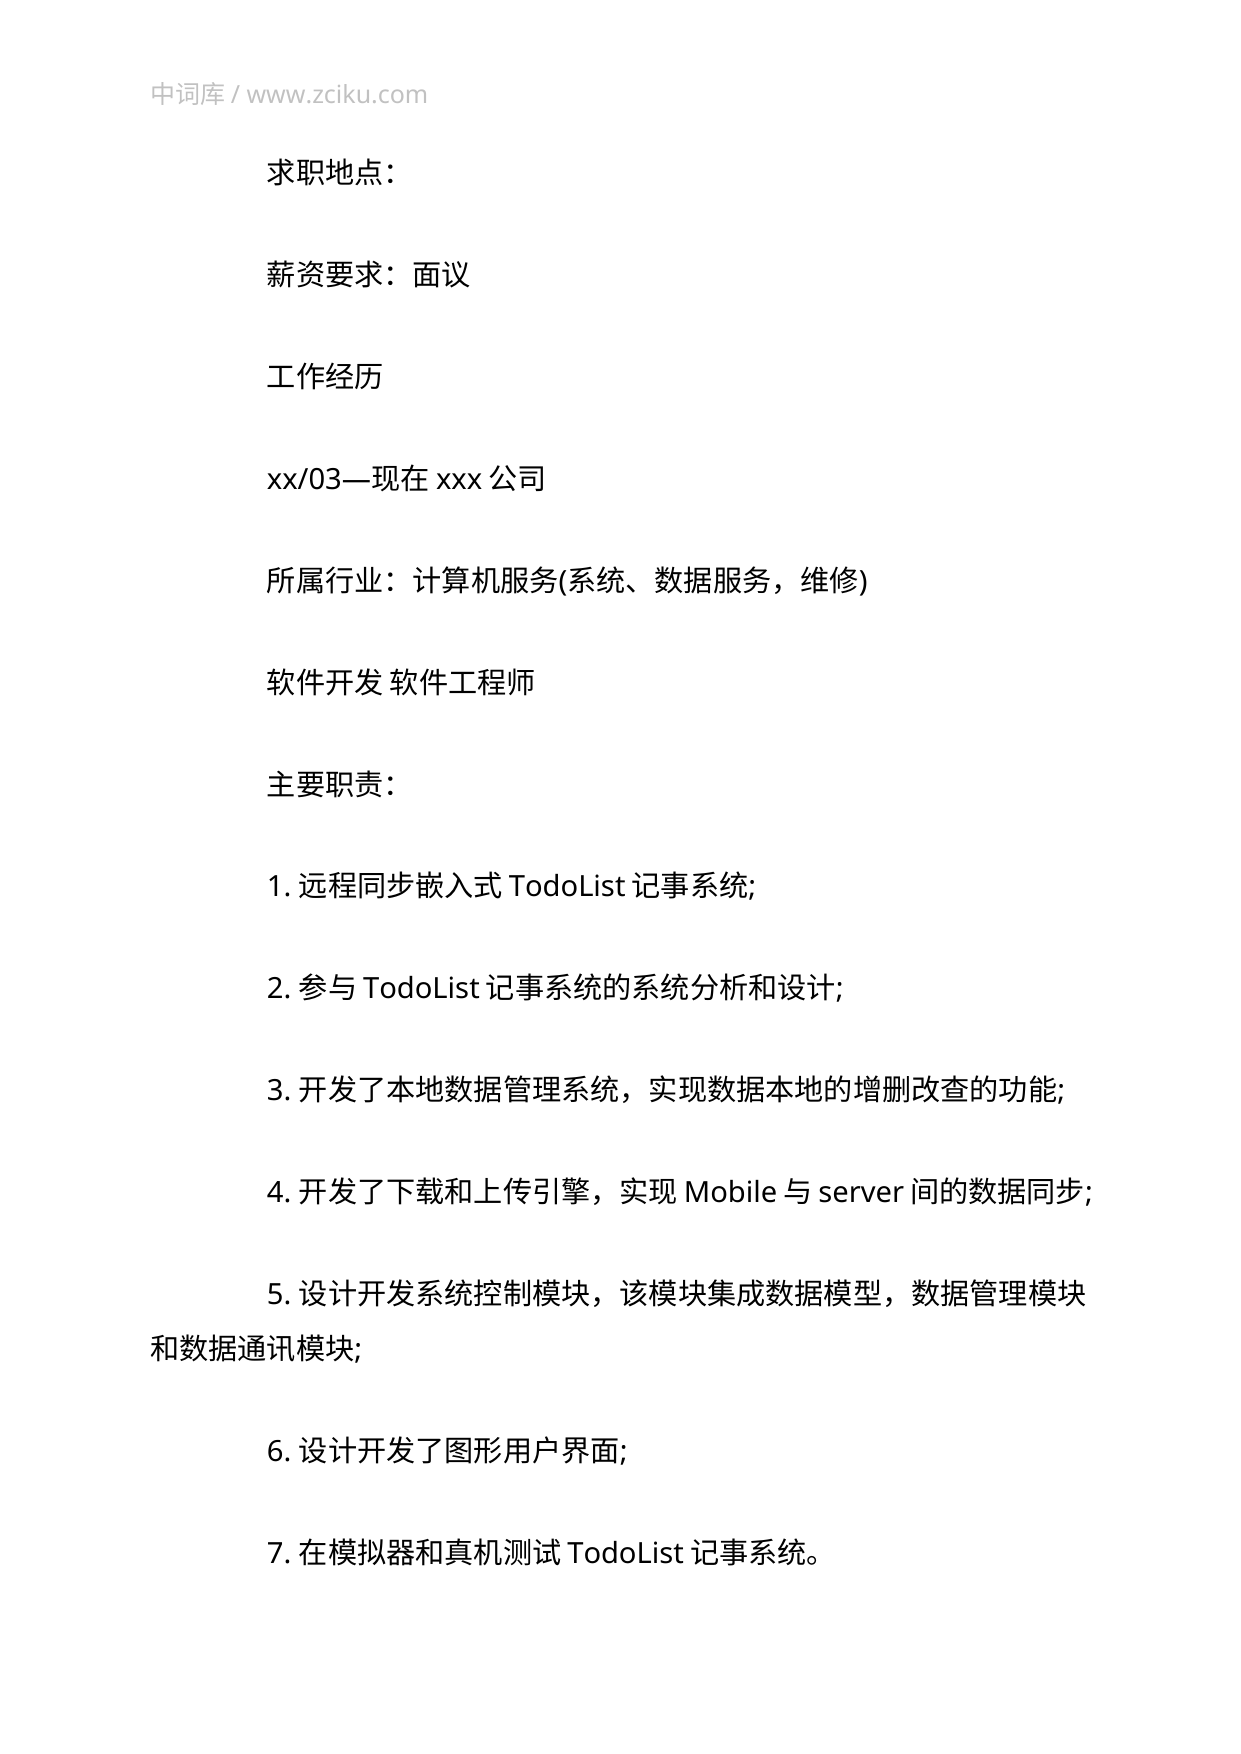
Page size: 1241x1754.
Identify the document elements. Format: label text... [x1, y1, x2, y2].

text 3. 开发了本地数据管理系统，实现数据本地的增删改查的功能; [150, 1067, 1090, 1109]
text 2. 参与TodoList记事系统的系统分析和设计; [150, 965, 1090, 1007]
text 5. 设计开发系统控制模块，该模块集成数据模型，数据管理模块和数据通讯模块; [150, 1271, 1090, 1368]
text 薪资要求：面议 [150, 252, 1090, 294]
text 4. 开发了下载和上传引擎，实现Mobile与server间的数据同步; [150, 1169, 1090, 1211]
text 求职地点： [150, 150, 1090, 192]
text 6. 设计开发了图形用户界面; [150, 1428, 1090, 1470]
text 软件开发 软件工程师 [150, 659, 1090, 702]
text 主要职责： [150, 761, 1090, 803]
text 工作经历 [150, 353, 1090, 396]
text xx/03—现在 xxx公司 [150, 455, 1090, 498]
text 所属行业：计算机服务(系统、数据服务，维修) [150, 557, 1090, 600]
text 7. 在模拟器和真机测试TodoList记事系统。 [150, 1530, 1090, 1572]
text 1. 远程同步嵌入式TodoList记事系统; [150, 863, 1090, 905]
